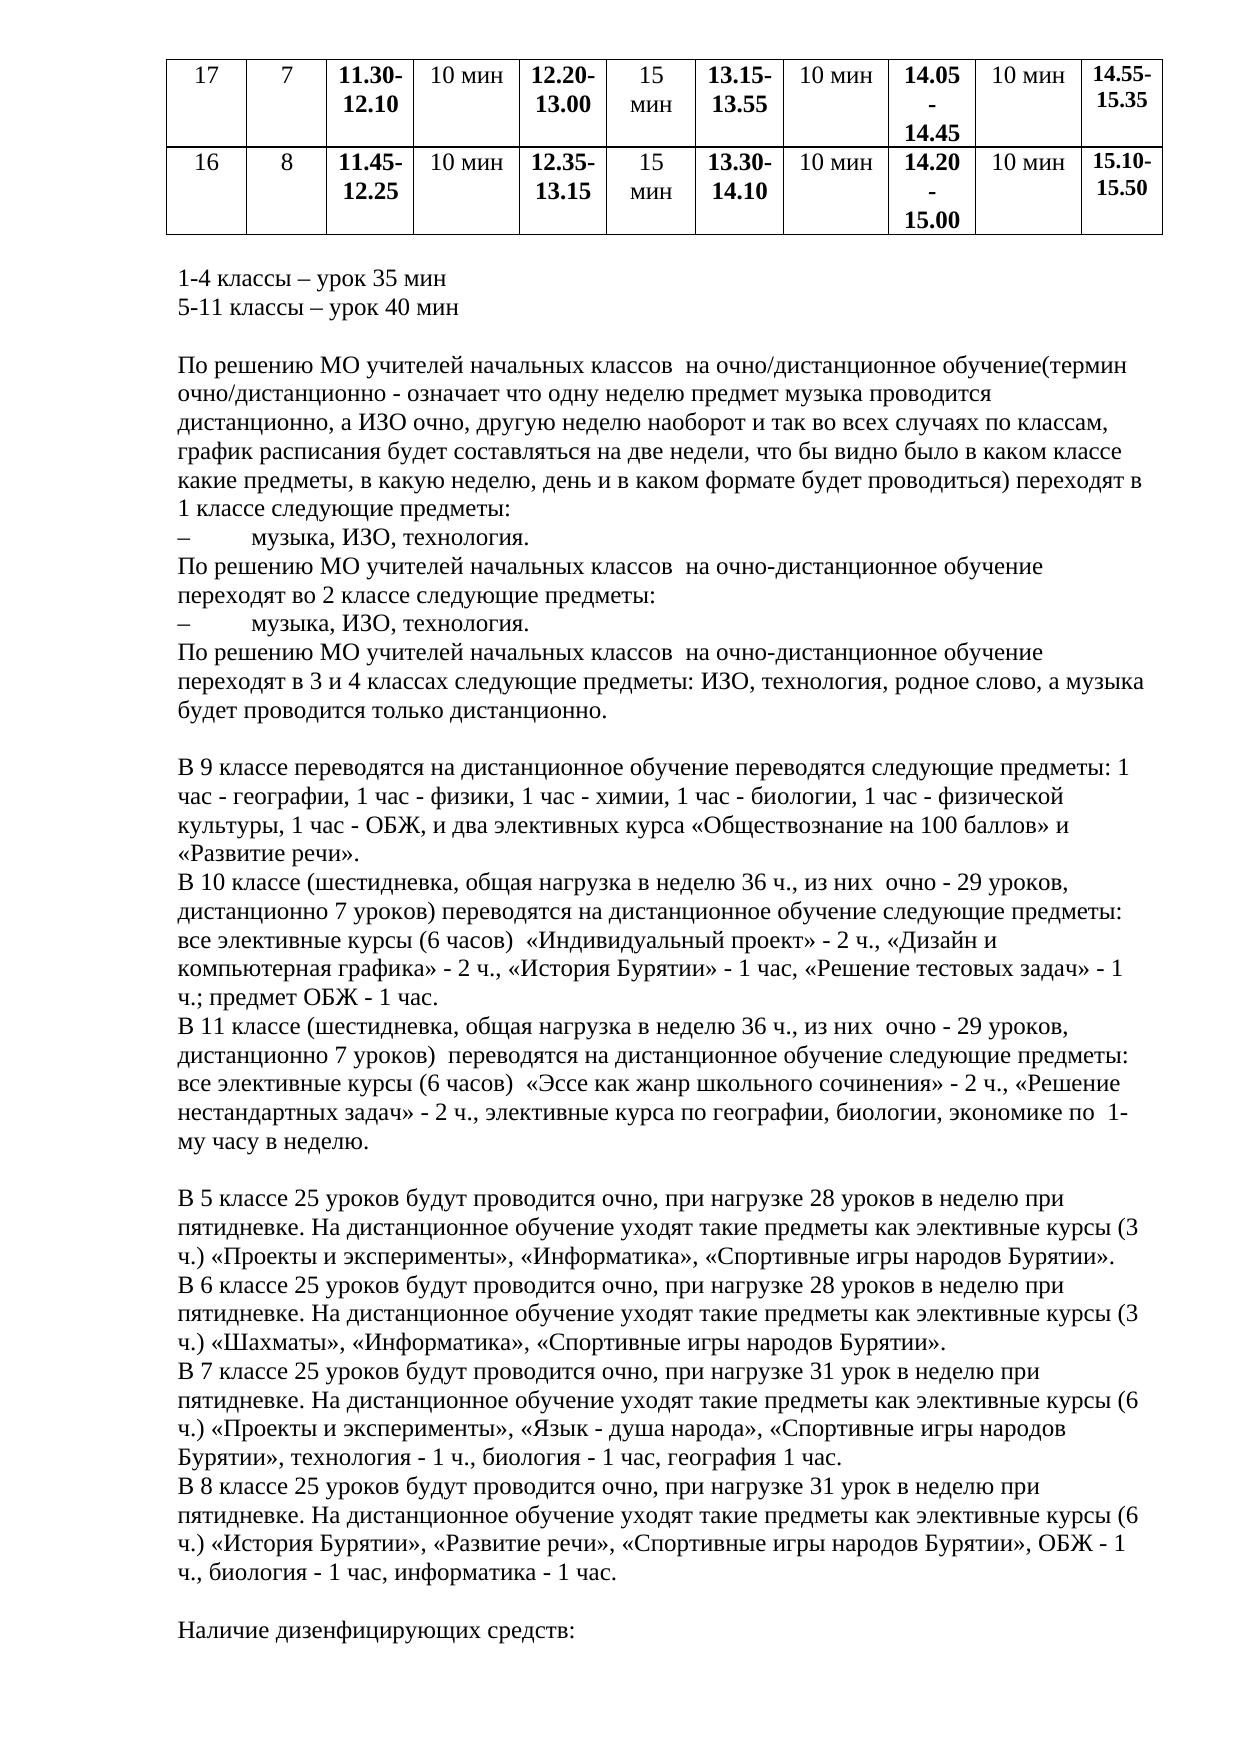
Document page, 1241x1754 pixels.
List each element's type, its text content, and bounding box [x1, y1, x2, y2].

text В 11 классе (шестидневка, общая нагрузка в неделю 36 ч., из них очно - 29 уроков, дистанционно 7 уроков) переводятся на дистанционное обучение следующие предметы: все элективные курсы (6 часов) «Эссе как жанр школьного сочинения» - 2 ч., «Решение нестандартных задач» - 2 ч., элективные курса по географии, биологии, экономике по 1-му часу в неделю. [177, 1011, 1152, 1155]
table_cell 11.45-12.25 [327, 148, 413, 234]
text В 10 классе (шестидневка, общая нагрузка в неделю 36 ч., из них очно - 29 уроков, дистанционно 7 уроков) переводятся на дистанционное обучение следующие предметы: все элективные курсы (6 часов) «Индивидуальный проект» - 2 ч., «Дизайн и компьютерная графика» - 2 ч., «История Бурятии» - 1 час, «Решение тестовых задач» - 1 ч.; предмет ОБЖ - 1 час. [177, 867, 1152, 1011]
text – музыка, ИЗО, технология. [177, 522, 1152, 551]
text В 7 классе 25 уроков будут проводится очно, при нагрузке 31 урок в неделю при пятидневке. На дистанционное обучение уходят такие предметы как элективные курсы (6 ч.) «Проекты и эксперименты», «Язык - душа народа», «Спортивные игры народов Бурятии», технология - 1 ч., биология - 1 час, география 1 час. [177, 1356, 1152, 1471]
text 5-11 классы – урок 40 мин [177, 292, 1152, 321]
text В 8 классе 25 уроков будут проводится очно, при нагрузке 31 урок в неделю при пятидневке. На дистанционное обучение уходят такие предметы как элективные курсы (6 ч.) «История Бурятии», «Развитие речи», «Спортивные игры народов Бурятии», ОБЖ - 1 ч., биология - 1 час, информатика - 1 час. [177, 1471, 1152, 1586]
table_cell 13.30-14.10 [696, 148, 783, 234]
table_cell 14.20-15.00 [889, 148, 975, 234]
text – музыка, ИЗО, технология. [177, 608, 1152, 637]
text По решению МО учителей начальных классов на очно-дистанционное обучение переходят в 3 и 4 классах следующие предметы: ИЗО, технология, родное слово, а музыка будет проводится только дистанционно. [177, 637, 1152, 723]
table_cell 7 [247, 60, 326, 146]
table_cell 13.15-13.55 [696, 60, 783, 146]
text Наличие дизенфицирующих средств: [177, 1615, 1152, 1643]
text В 9 классе переводятся на дистанционное обучение переводятся следующие предметы: 1 час - географии, 1 час - физики, 1 час - химии, 1 час - биологии, 1 час - физической культуры, 1 час - ОБЖ, и два элективных курса «Обществознание на 100 баллов» и «Развитие речи». [177, 752, 1152, 867]
table_cell 14.05-14.45 [889, 60, 975, 146]
table_cell 8 [247, 148, 326, 234]
table_cell 11.30-12.10 [327, 60, 413, 146]
table_cell 16 [167, 148, 246, 234]
table_cell 10 мин [784, 148, 888, 234]
table_cell 15 мин [607, 148, 695, 234]
table_cell 17 [167, 60, 246, 146]
table_cell 10 мин [414, 148, 519, 234]
table_cell 10 мин [414, 60, 519, 146]
text По решению МО учителей начальных классов на очно/дистанционное обучение(термин очно/дистанционно - означает что одну неделю предмет музыка проводится дистанционно, а ИЗО очно, другую неделю наоборот и так во всех случаях по классам, график расписания будет составляться на две недели, что бы видно было в каком классе какие предметы, в какую неделю, день и в каком формате будет проводиться) переходят в 1 классе следующие предметы: [177, 350, 1152, 522]
table_cell 10 мин [976, 148, 1081, 234]
text В 5 классе 25 уроков будут проводится очно, при нагрузке 28 уроков в неделю при пятидневке. На дистанционное обучение уходят такие предметы как элективные курсы (3 ч.) «Проекты и эксперименты», «Информатика», «Спортивные игры народов Бурятии». [177, 1183, 1152, 1270]
text По решению МО учителей начальных классов на очно-дистанционное обучение переходят во 2 классе следующие предметы: [177, 551, 1152, 608]
table_cell 14.55-15.35 [1082, 60, 1162, 146]
table_cell 15.10-15.50 [1082, 148, 1162, 234]
text В 6 классе 25 уроков будут проводится очно, при нагрузке 28 уроков в неделю при пятидневке. На дистанционное обучение уходят такие предметы как элективные курсы (3 ч.) «Шахматы», «Информатика», «Спортивные игры народов Бурятии». [177, 1270, 1152, 1356]
table_cell 12.35-13.15 [520, 148, 606, 234]
table_cell 10 мин [784, 60, 888, 146]
table_cell 10 мин [976, 60, 1081, 146]
text 1-4 классы – урок 35 мин [177, 263, 1152, 292]
table_cell 12.20-13.00 [520, 60, 606, 146]
table_cell 15 мин [607, 60, 695, 146]
